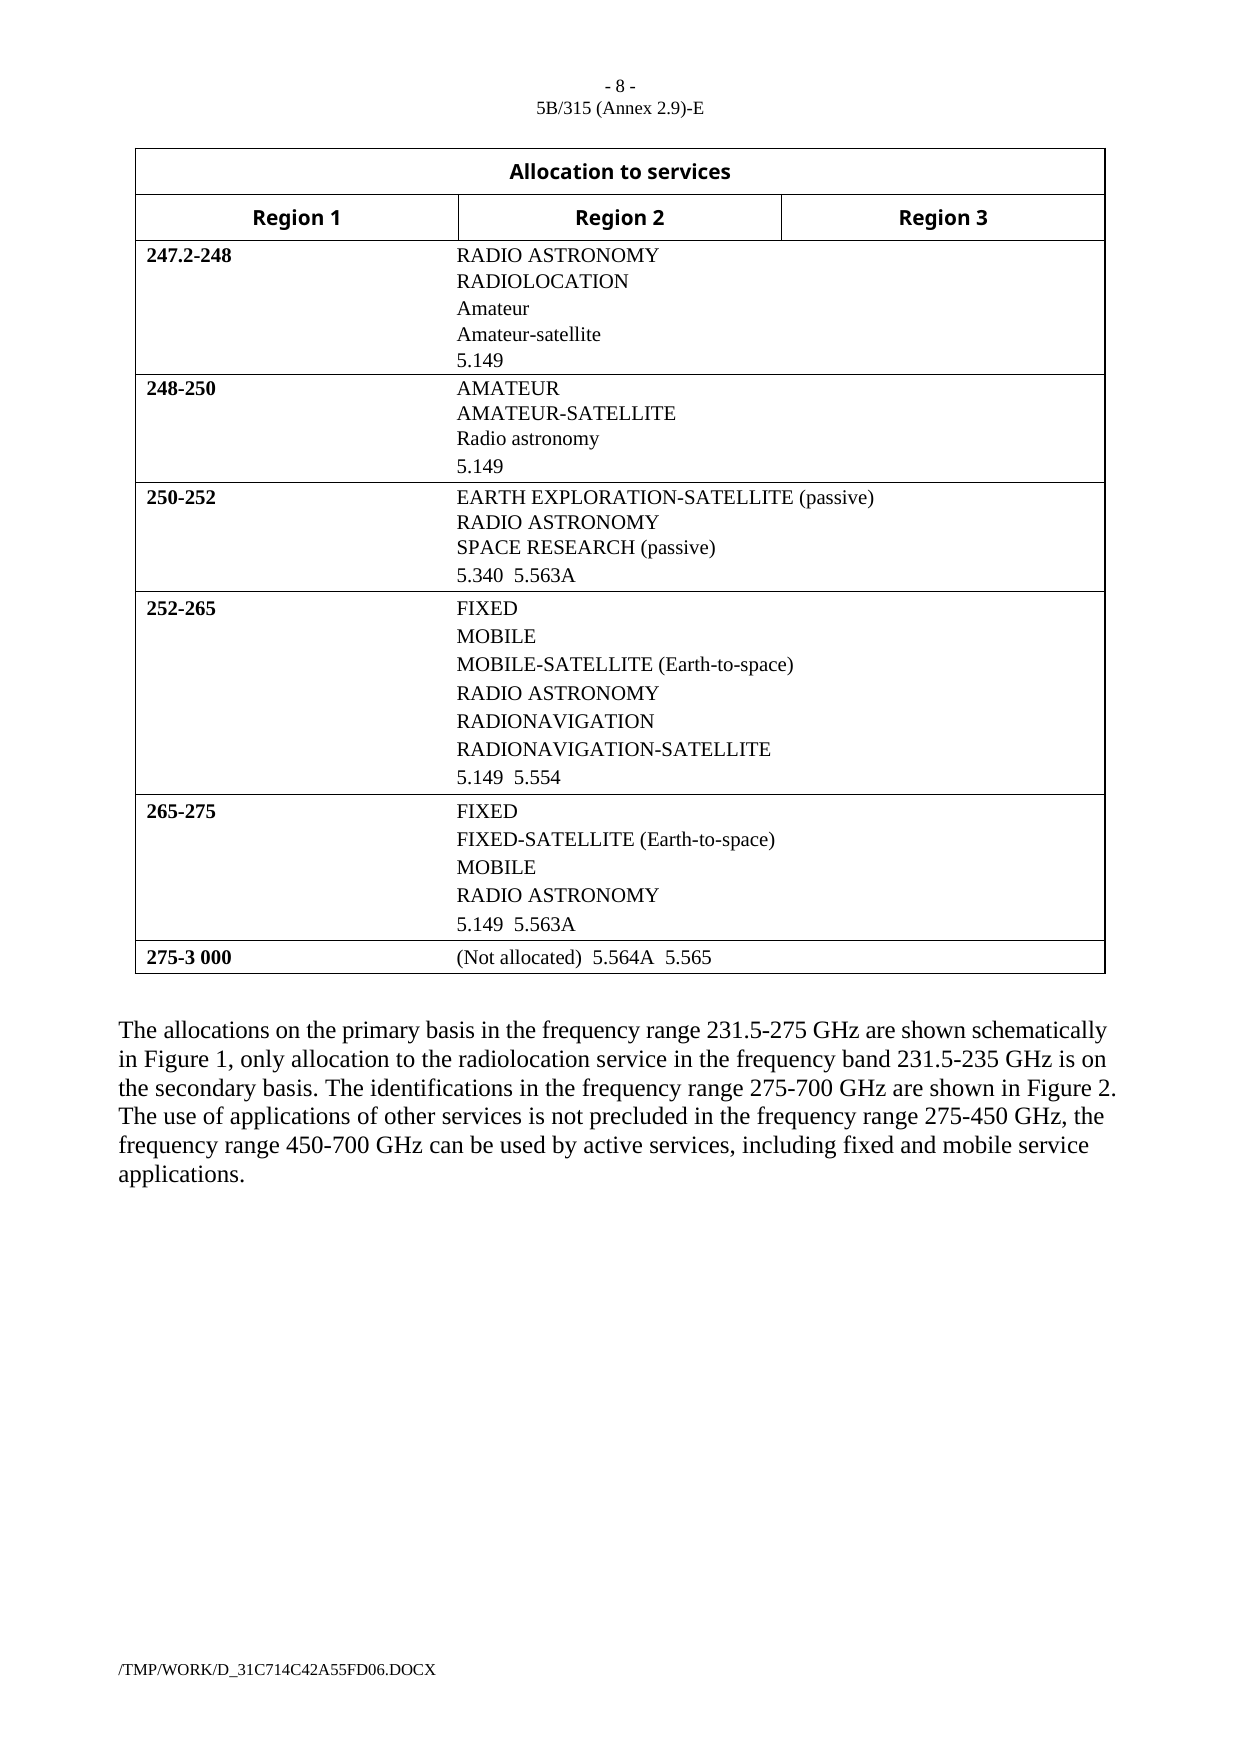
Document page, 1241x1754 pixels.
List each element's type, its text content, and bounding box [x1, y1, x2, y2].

table_cell 250-252 EARTH EXPLORATION-SATELLITE (passive) RADIO ASTRONOMY SPACE RESEARCH (passive) 5.340 5.563A [136, 483, 1104, 591]
text The allocations on the primary basis in the frequency range 231.5-275 GHz are shown schematically in Figure 1, only allocation to the radiolocation service in the frequency band 231.5-235 GHz is on the secondary basis. The identifications in the frequency range 275-700 GHz are shown in Figure 2. The use of applications of other services is not precluded in the frequency range 275-450 GHz, the frequency range 450-700 GHz can be used by active services, including fixed and mobile service applications. [118, 1015, 1122, 1188]
table_cell Region 3 [782, 195, 1104, 240]
table_cell Region 1 [136, 195, 458, 240]
table_cell 252-265 FIXED MOBILE MOBILE-SATELLITE (Earth-to-space) RADIO ASTRONOMY RADIONAVIGATION RADIONAVIGATION-SATELLITE 5.149 5.554 [136, 592, 1104, 793]
table_header Allocation to services [136, 149, 1104, 194]
table_cell 248-250 AMATEUR AMATEUR-SATELLITE Radio astronomy 5.149 [136, 375, 1104, 482]
table_cell 247.2-248 RADIO ASTRONOMY RADIOLOCATION Amateur Amateur-satellite 5.149 [136, 241, 1104, 374]
table_cell Region 2 [459, 195, 781, 240]
table_cell 275-3 000 (Not allocated) 5.564A 5.565 [136, 941, 1104, 973]
table_cell 265-275 FIXED FIXED-SATELLITE (Earth-to-space) MOBILE RADIO ASTRONOMY 5.149 5.563A [136, 795, 1104, 940]
